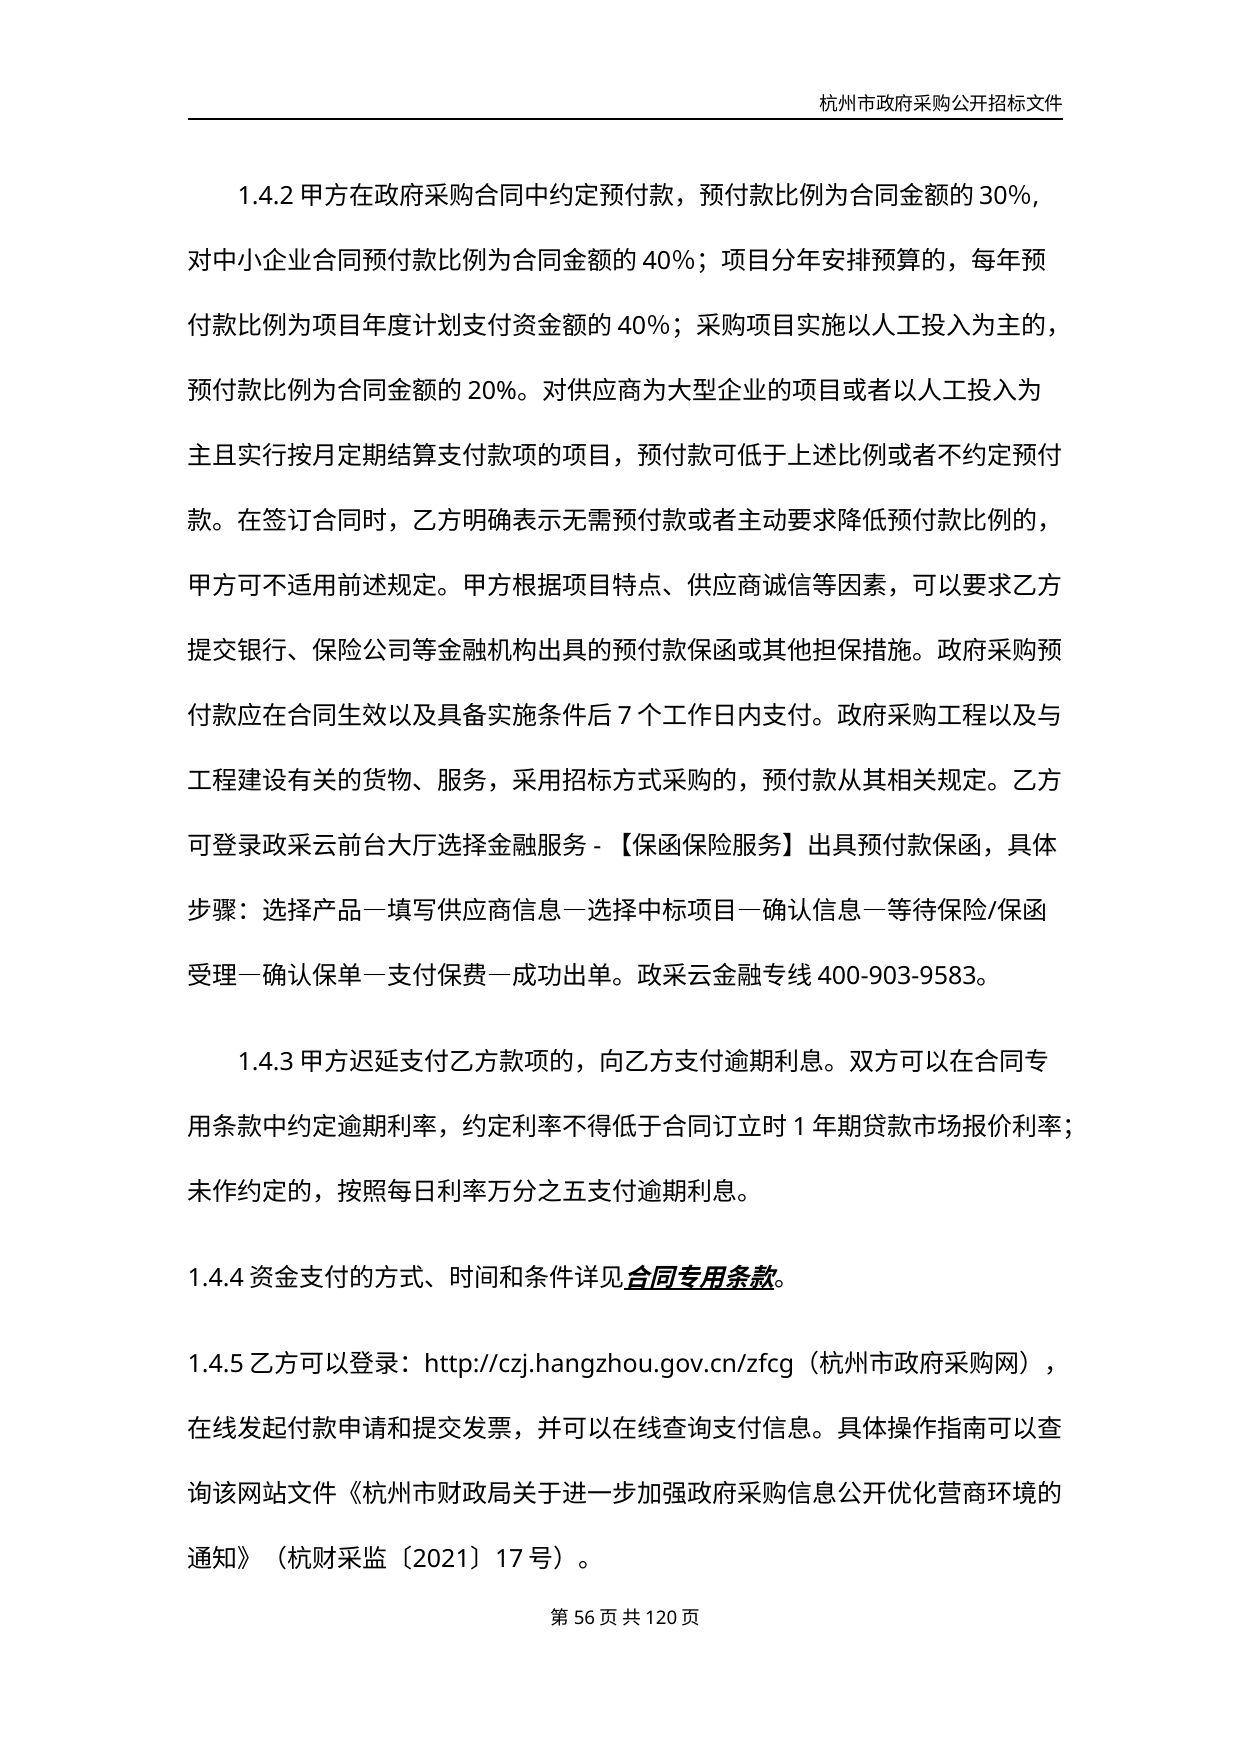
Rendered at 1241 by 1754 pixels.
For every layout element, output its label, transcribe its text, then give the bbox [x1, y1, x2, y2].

text 1.4.5乙方可以登录：http://czj.hangzhou.gov.cn/zfcg（杭州市政府采购网），在线发起付款申请和提交发票，并可以在线查询支付信息。具体操作指南可以查询该网站文件《杭州市财政局关于进一步加强政府采购信息公开优化营商环境的通知》（杭财采监〔2021〕17号）。 [187, 1329, 1063, 1589]
text 1.4.3甲方迟延支付乙方款项的，向乙方支付逾期利息。双方可以在合同专用条款中约定逾期利率，约定利率不得低于合同订立时1年期贷款市场报价利率；未作约定的，按照每日利率万分之五支付逾期利息。 [187, 1027, 1063, 1222]
text 1.4.2甲方在政府采购合同中约定预付款，预付款比例为合同金额的30％,对中小企业合同预付款比例为合同金额的40％；项目分年安排预算的，每年预付款比例为项目年度计划支付资金额的40％；采购项目实施以人工投入为主的，预付款比例为合同金额的20%。对供应商为大型企业的项目或者以人工投入为主且实行按月定期结算支付款项的项目，预付款可低于上述比例或者不约定预付款。在签订合同时，乙方明确表示无需预付款或者主动要求降低预付款比例的，甲方可不适用前述规定。甲方根据项目特点、供应商诚信等因素，可以要求乙方提交银行、保险公司等金融机构出具的预付款保函或其他担保措施。政府采购预付款应在合同生效以及具备实施条件后7个工作日内支付。政府采购工程以及与工程建设有关的货物、服务，采用招标方式采购的，预付款从其相关规定。乙方可登录政采云前台大厅选择金融服务 - 【保函保险服务】出具预付款保函，具体步骤：选择产品—填写供应商信息—选择中标项目—确认信息—等待保险/保函受理—确认保单—支付保费—成功出单。政采云金融专线400-903-9583。 [187, 161, 1063, 1006]
text 1.4.4资金支付的方式、时间和条件详见合同专用条款。 [187, 1243, 1063, 1308]
